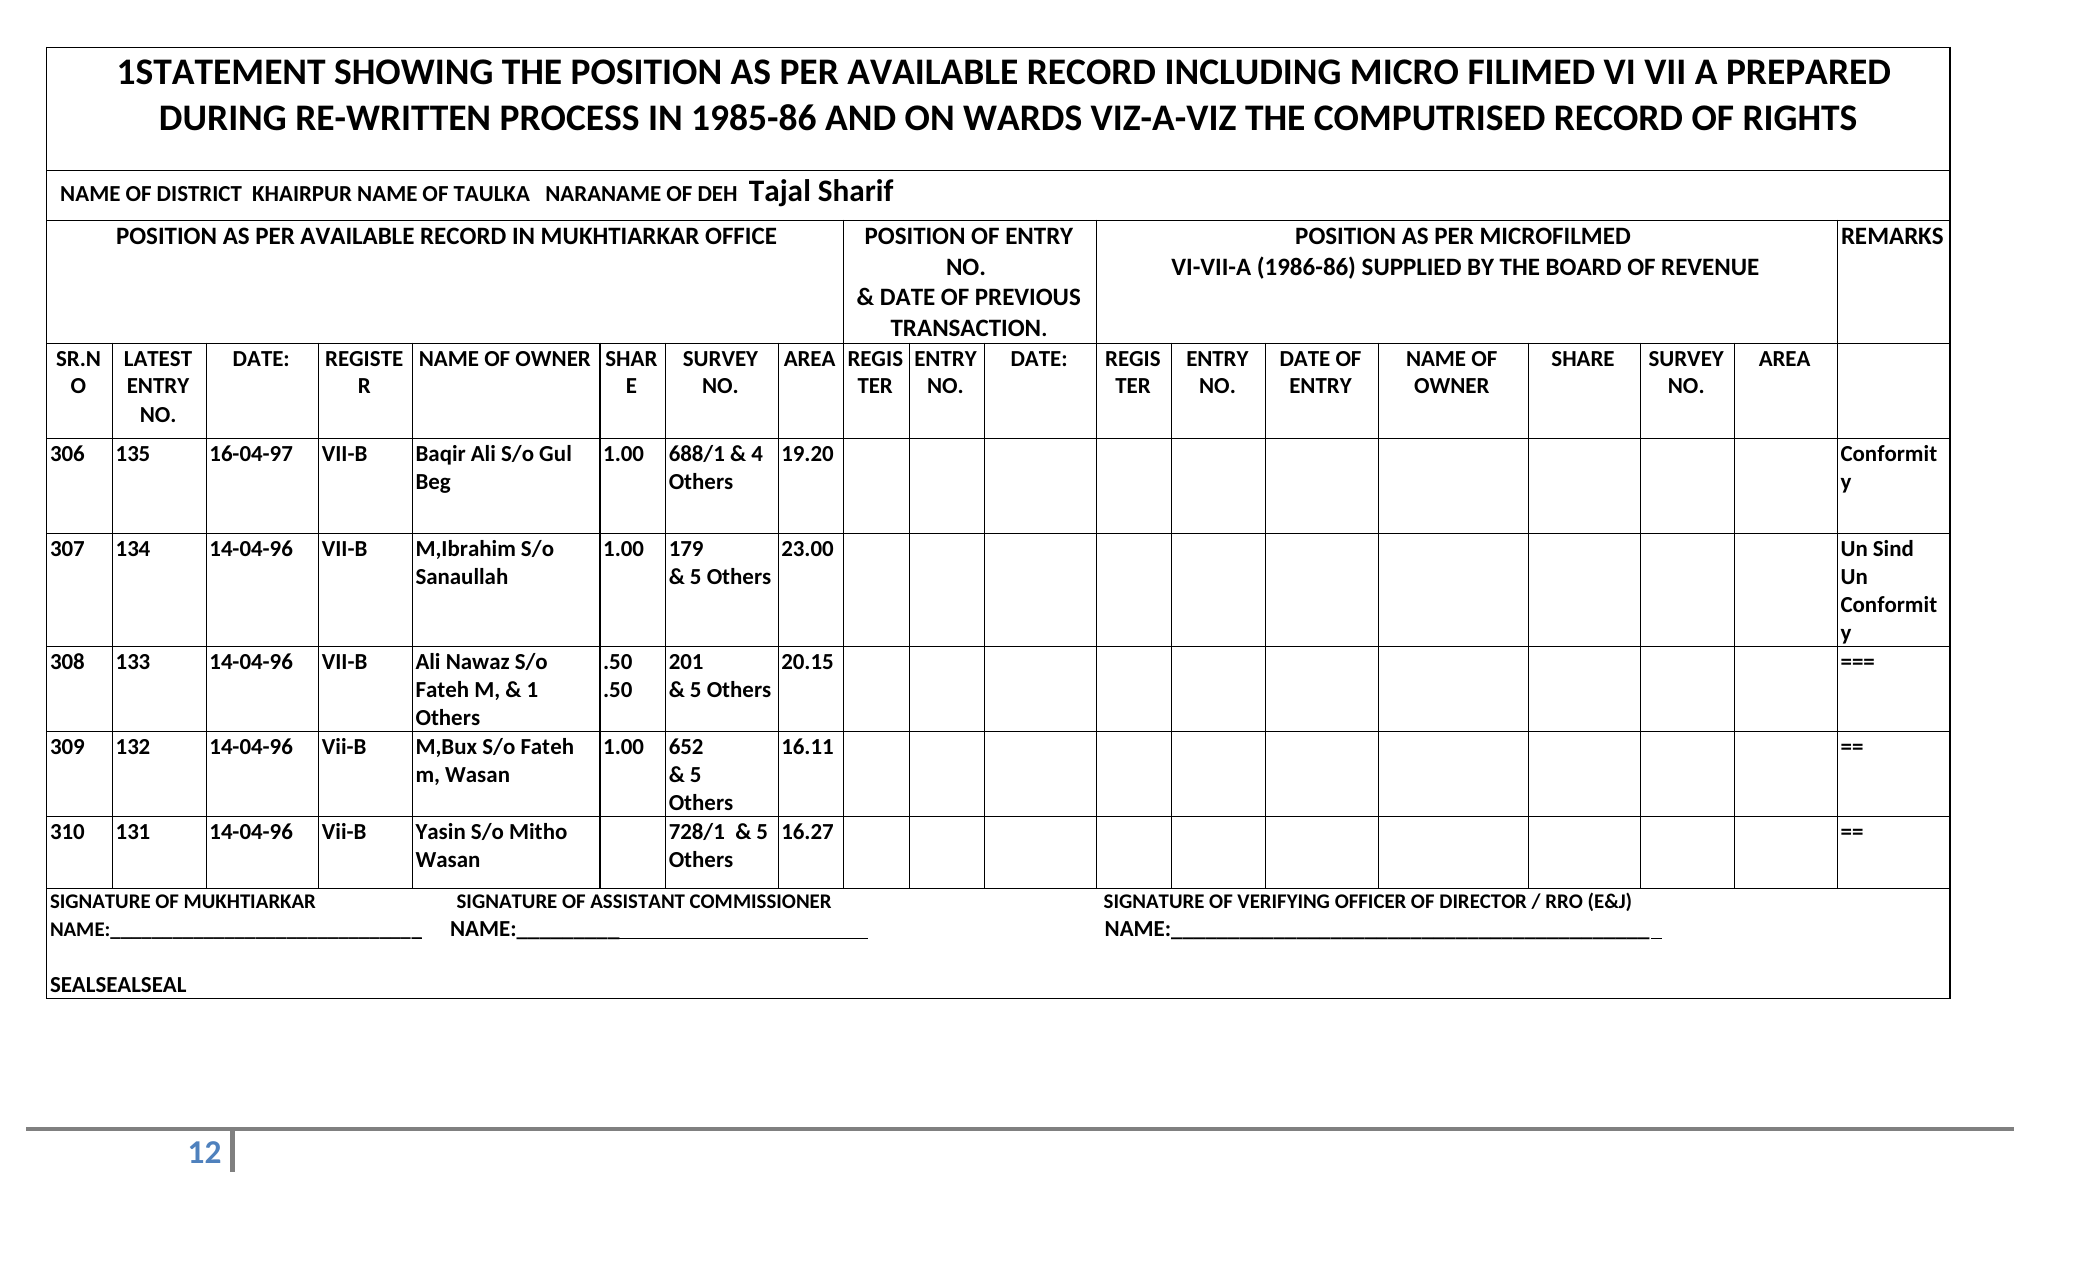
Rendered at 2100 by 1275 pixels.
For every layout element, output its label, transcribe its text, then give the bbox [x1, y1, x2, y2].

table_cell SIGNATURE OF MUKHTIARKAR SIGNATURE OF ASSISTANT COMMISSIONER SIGNATURE OF VERIFYING OFFICER OF DIRECTOR / RRO (E&J) NAME:______________________________ NAME:_________ NAME:__________________________________________ SEALSEALSEAL [47, 889, 1949, 998]
table_cell [910, 439, 984, 533]
table_cell VII-B [319, 534, 412, 646]
table_cell POSITION AS PER AVAILABLE RECORD IN MUKHTIARKAR OFFICE [47, 221, 843, 343]
table_cell [1266, 439, 1378, 533]
table_cell [1172, 647, 1265, 731]
table_cell [910, 647, 984, 731]
table_cell 1.00 [601, 534, 665, 646]
table_cell 14-04-96 [207, 817, 318, 887]
table_cell 16-04-97 [207, 439, 318, 533]
table_cell AREA [779, 344, 843, 438]
table_cell SR.NO [47, 344, 112, 438]
table_cell 132 [113, 732, 206, 816]
table_cell NAME OF OWNER [1379, 344, 1528, 438]
table_cell == [1838, 732, 1949, 816]
table_cell Vii-B [319, 732, 412, 816]
table_cell [1735, 534, 1837, 646]
table_cell [1641, 817, 1734, 887]
table_cell [910, 817, 984, 887]
table_cell [1379, 732, 1528, 816]
table_cell 16.11 [779, 732, 843, 816]
table_cell [1838, 344, 1949, 438]
table_cell POSITION OF ENTRY NO. & DATE OF PREVIOUS TRANSACTION. [844, 221, 1096, 343]
table_cell [1735, 732, 1837, 816]
table_cell REMARKS [1838, 221, 1949, 343]
table_cell [910, 732, 984, 816]
table_cell 652 & 5 Others [666, 732, 778, 816]
table_cell [1266, 534, 1378, 646]
table_cell [985, 534, 1096, 646]
table_cell [1735, 439, 1837, 533]
table_cell 133 [113, 647, 206, 731]
table_cell ENTRY NO. [910, 344, 984, 438]
table_cell 688/1 & 4 Others [666, 439, 778, 533]
table_cell [1529, 647, 1640, 731]
table_cell NAME OF OWNER [413, 344, 599, 438]
table_cell DATE OF ENTRY [1266, 344, 1378, 438]
table_cell [985, 439, 1096, 533]
table_cell [844, 439, 909, 533]
table_cell Ali Nawaz S/o Fateh M, & 1 Others [413, 647, 599, 731]
table_cell 308 [47, 647, 112, 731]
table_cell SURVEY NO. [1641, 344, 1734, 438]
table_cell SURVEY NO. [666, 344, 778, 438]
table_cell ENTRY NO. [1172, 344, 1265, 438]
table_cell NAME OF DISTRICT KHAIRPUR NAME OF TAULKA NARANAME OF DEH Tajal Sharif [47, 171, 1949, 219]
table_cell [1097, 817, 1171, 887]
table_cell AREA [1735, 344, 1837, 438]
table_cell 23.00 [779, 534, 843, 646]
table_cell [1735, 817, 1837, 887]
table_cell 134 [113, 534, 206, 646]
table_cell [1529, 732, 1640, 816]
table_cell 201 & 5 Others [666, 647, 778, 731]
table_cell [910, 534, 984, 646]
table_cell [844, 647, 909, 731]
table_cell [1379, 817, 1528, 887]
table_cell [1641, 439, 1734, 533]
table_cell 306 [47, 439, 112, 533]
table_cell [1641, 732, 1734, 816]
table_cell [1097, 534, 1171, 646]
table_cell [1266, 732, 1378, 816]
table_cell 14-04-96 [207, 647, 318, 731]
table_cell SHARE [1529, 344, 1640, 438]
table_cell Baqir Ali S/o Gul Beg [413, 439, 599, 533]
table_cell 310 [47, 817, 112, 887]
table_cell REGISTER [319, 344, 412, 438]
table_cell [985, 732, 1096, 816]
table_cell [1641, 534, 1734, 646]
table_cell [1529, 817, 1640, 887]
table_cell [1172, 732, 1265, 816]
table_cell [1379, 647, 1528, 731]
table_cell M,Bux S/o Fateh m, Wasan [413, 732, 599, 816]
table_cell [1529, 534, 1640, 646]
table_cell 19.20 [779, 439, 843, 533]
table_cell [985, 817, 1096, 887]
table_cell 131 [113, 817, 206, 887]
table_cell M,Ibrahim S/o Sanaullah [413, 534, 599, 646]
table_cell [985, 647, 1096, 731]
table_cell == [1838, 817, 1949, 887]
table_cell [1097, 647, 1171, 731]
table_cell [1529, 439, 1640, 533]
table_cell [844, 817, 909, 887]
table_cell 1.00 [601, 732, 665, 816]
table_cell [1097, 732, 1171, 816]
table_cell 16.27 [779, 817, 843, 887]
table_cell 307 [47, 534, 112, 646]
table_cell .50 .50 [601, 647, 665, 731]
table_cell 14-04-96 [207, 732, 318, 816]
table_cell Yasin S/o Mitho Wasan [413, 817, 599, 887]
table_cell [1266, 817, 1378, 887]
table_cell [844, 732, 909, 816]
table_cell POSITION AS PER MICROFILMED VI-VII-A (1986-86) SUPPLIED BY THE BOARD OF REVENUE [1097, 221, 1837, 343]
table_cell VII-B [319, 647, 412, 731]
table_cell 1.00 [601, 439, 665, 533]
table_cell DATE: [985, 344, 1096, 438]
table_cell [601, 817, 665, 887]
table_cell REGISTER [844, 344, 909, 438]
table_cell LATEST ENTRY NO. [113, 344, 206, 438]
table_cell [1641, 647, 1734, 731]
table_cell [844, 534, 909, 646]
table_cell [1172, 439, 1265, 533]
table_cell 135 [113, 439, 206, 533]
table_cell [1379, 439, 1528, 533]
table_cell [1379, 534, 1528, 646]
table_cell [1266, 647, 1378, 731]
table_cell [1172, 534, 1265, 646]
table_header 1STATEMENT SHOWING THE POSITION AS PER AVAILABLE RECORD INCLUDING MICRO FILIMED VI VII A PREPARED DURING RE-WRITTEN PROCESS IN 1985-86 AND ON WARDS VIZ-A-VIZ THE COMPUTRISED RECORD OF RIGHTS [47, 48, 1949, 170]
table_cell REGISTER [1097, 344, 1171, 438]
table_cell 20.15 [779, 647, 843, 731]
table_cell 14-04-96 [207, 534, 318, 646]
table_cell [1172, 817, 1265, 887]
table_cell Vii-B [319, 817, 412, 887]
table_cell [1097, 439, 1171, 533]
table_cell Un Sind Un Conformity [1838, 534, 1949, 646]
table_cell SHARE [601, 344, 665, 438]
table_cell 179 & 5 Others [666, 534, 778, 646]
table_cell VII-B [319, 439, 412, 533]
table_cell DATE: [207, 344, 318, 438]
table_cell [1735, 647, 1837, 731]
table_cell === [1838, 647, 1949, 731]
table_cell 728/1 & 5 Others [666, 817, 778, 887]
table_cell Conformity [1838, 439, 1949, 533]
table_cell 309 [47, 732, 112, 816]
